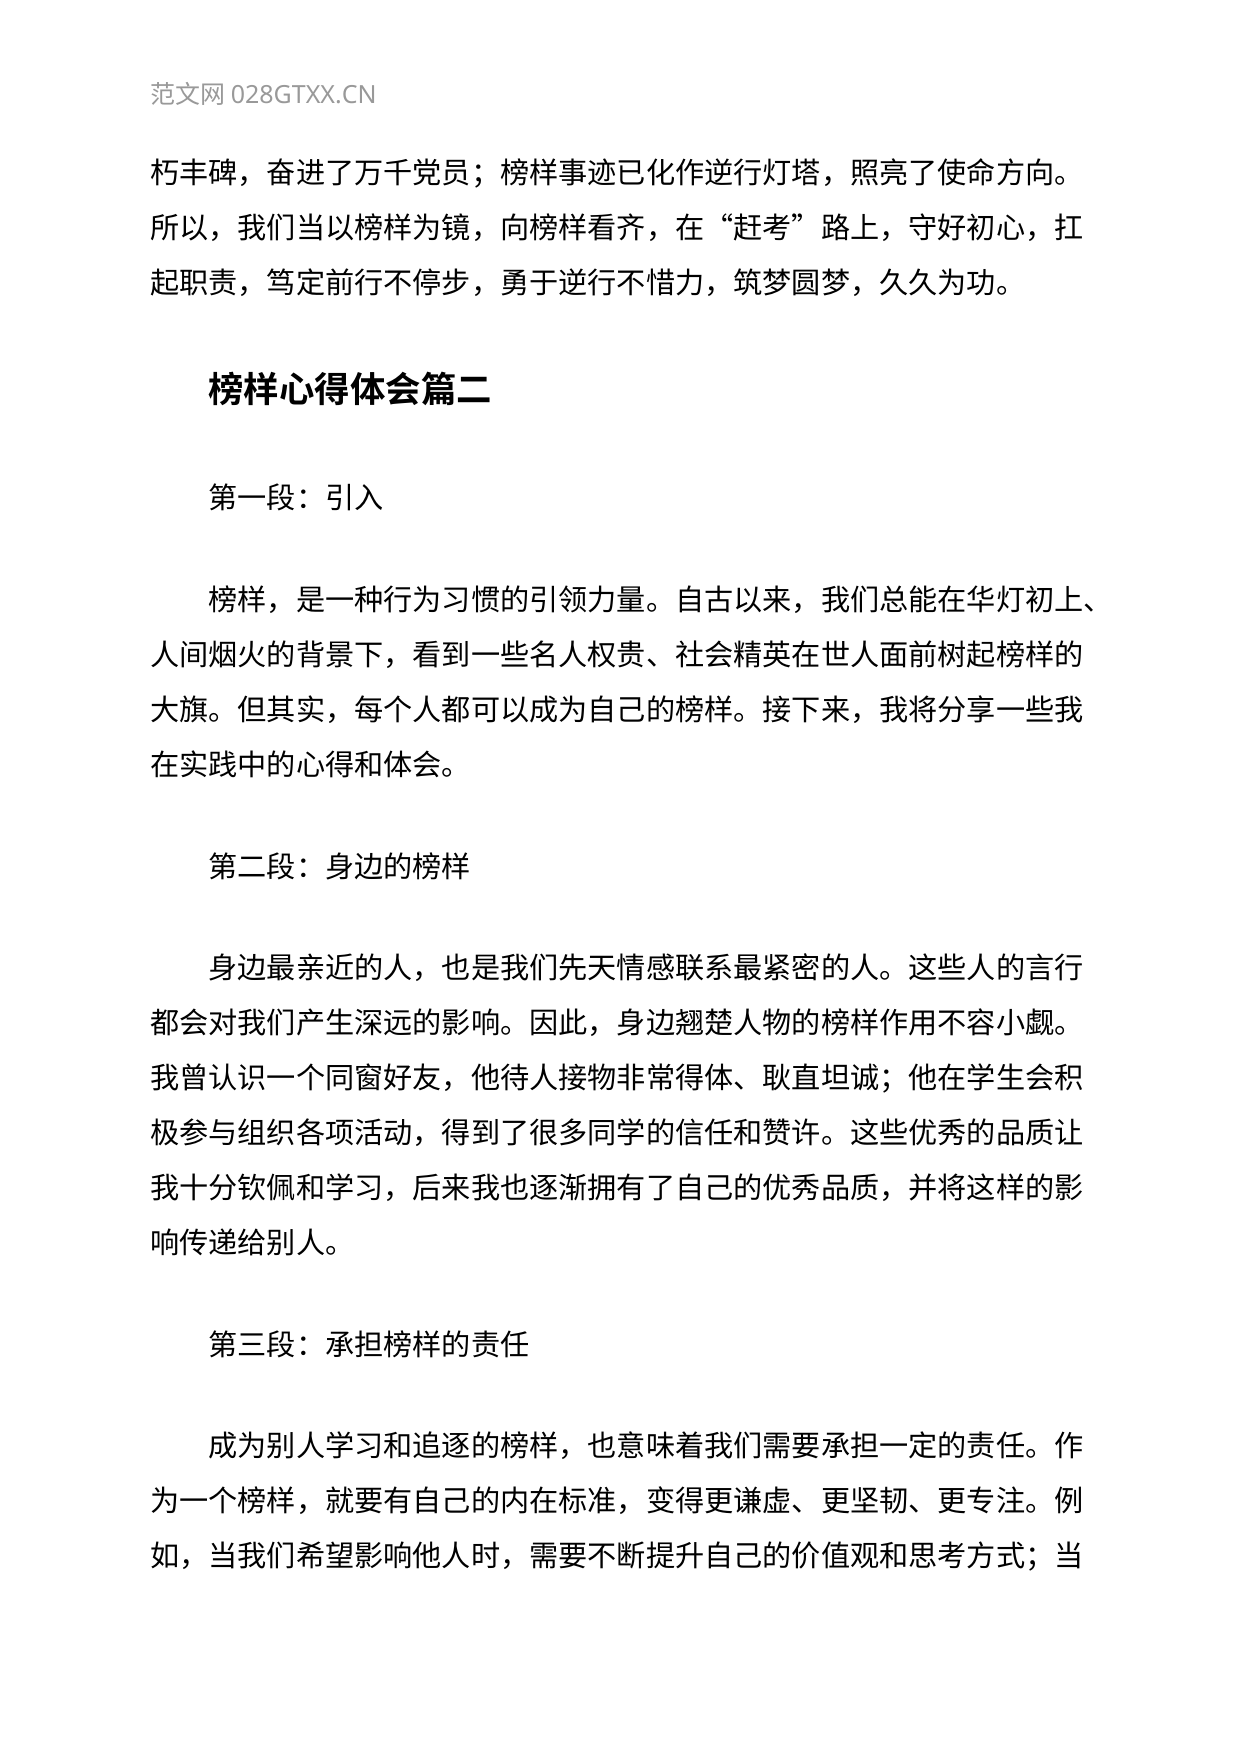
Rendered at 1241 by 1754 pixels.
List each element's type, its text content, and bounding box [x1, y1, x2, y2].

text 第三段：承担榜样的责任 [150, 1321, 1090, 1363]
text 榜样，是一种行为习惯的引领力量。自古以来，我们总能在华灯初上、人间烟火的背景下，看到一些名人权贵、社会精英在世人面前树起榜样的大旗。但其实，每个人都可以成为自己的榜样。接下来，我将分享一些我在实践中的心得和体会。 [150, 577, 1090, 784]
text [150, 1423, 1090, 1575]
text 第一段：引入 [150, 475, 1090, 517]
text 榜样心得体会篇二 [150, 362, 1090, 413]
text 身边最亲近的人，也是我们先天情感联系最紧密的人。这些人的言行都会对我们产生深远的影响。因此，身边翘楚人物的榜样作用不容小觑。我曾认识一个同窗好友，他待人接物非常得体、耿直坦诚；他在学生会积极参与组织各项活动，得到了很多同学的信任和赞许。这些优秀的品质让我十分钦佩和学习，后来我也逐渐拥有了自己的优秀品质，并将这样的影响传递给别人。 [150, 945, 1090, 1262]
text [150, 150, 1090, 302]
text 第二段：身边的榜样 [150, 843, 1090, 886]
